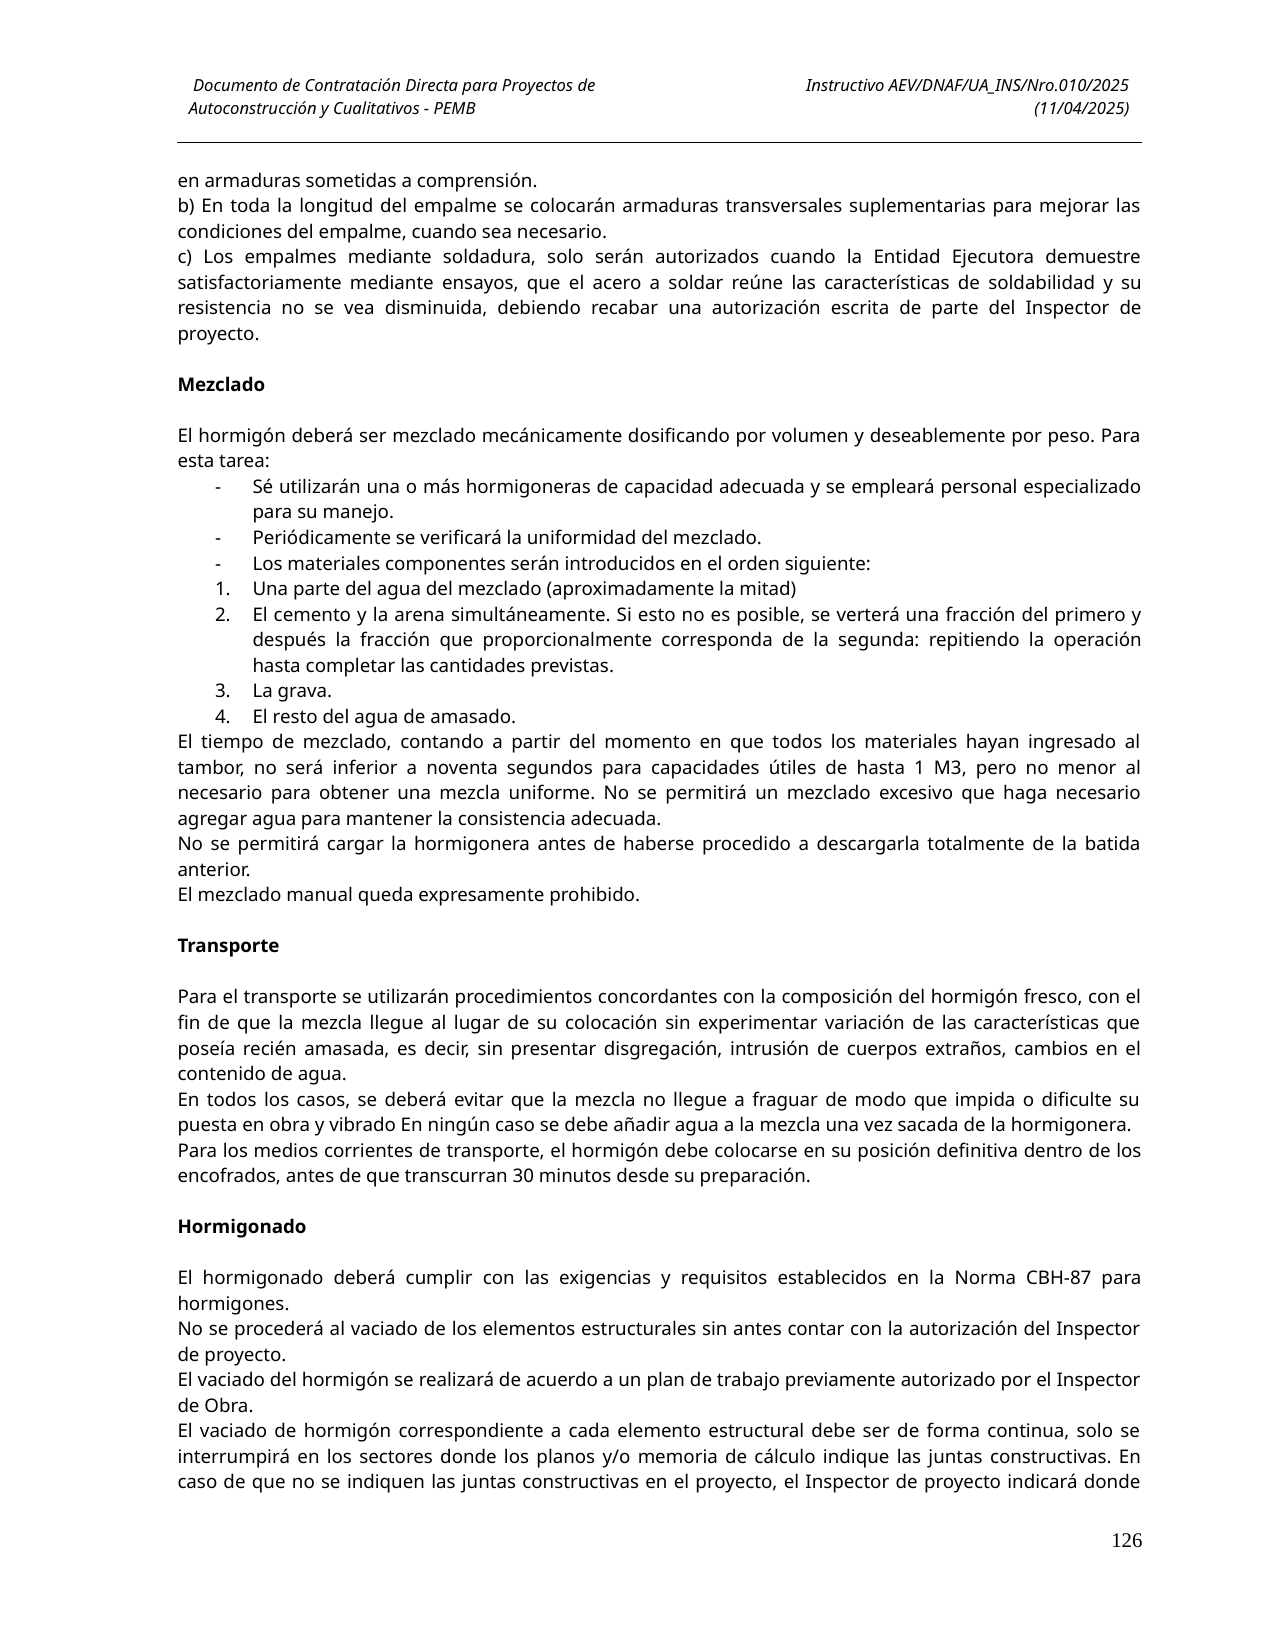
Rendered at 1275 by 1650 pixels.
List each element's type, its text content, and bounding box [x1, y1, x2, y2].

list Periódicamente se verificará la uniformidad del mezclado. [215, 524, 1142, 550]
text En todos los casos, se deberá evitar que la mezcla no llegue a fraguar de modo que impida o dificulte su puesta en obra y vibrado En ningún caso se debe añadir agua a la mezcla una vez sacada de la hormigonera. [177, 1086, 1142, 1137]
text b) En toda la longitud del empalme se colocarán armaduras transversales suplementarias para mejorar las condiciones del empalme, cuando sea necesario. [177, 193, 1142, 244]
text El tiempo de mezclado, contando a partir del momento en que todos los materiales hayan ingresado al tambor, no será inferior a noventa segundos para capacidades útiles de hasta 1 M3, pero no menor al necesario para obtener una mezcla uniforme. No se permitirá un mezclado excesivo que haga necesario agregar agua para mantener la consistencia adecuada. [177, 728, 1142, 831]
list Sé utilizarán una o más hormigoneras de capacidad adecuada y se empleará personal especializado para su manejo. [215, 473, 1142, 524]
text Mezclado [177, 371, 1142, 397]
text El hormigonado deberá cumplir con las exigencias y requisitos establecidos en la Norma CBH-87 para hormigones. [177, 1264, 1142, 1316]
list Una parte del agua del mezclado (aproximadamente la mitad) [215, 575, 1142, 601]
text Para los medios corrientes de transporte, el hormigón debe colocarse en su posición definitiva dentro de los encofrados, antes de que transcurran 30 minutos desde su preparación. [177, 1137, 1142, 1188]
list La grava. [215, 677, 1142, 703]
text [177, 167, 1142, 193]
list Los materiales componentes serán introducidos en el orden siguiente: [215, 550, 1142, 575]
text El vaciado del hormigón se realizará de acuerdo a un plan de trabajo previamente autorizado por el Inspector de Obra. [177, 1367, 1142, 1418]
text No se procederá al vaciado de los elementos estructurales sin antes contar con la autorización del Inspector de proyecto. [177, 1316, 1142, 1367]
text El mezclado manual queda expresamente prohibido. [177, 882, 1142, 907]
text Transporte [177, 933, 1142, 958]
text Hormigonado [177, 1213, 1142, 1239]
text No se permitirá cargar la hormigonera antes de haberse procedido a descargarla totalmente de la batida anterior. [177, 831, 1142, 882]
list El resto del agua de amasado. [215, 703, 1142, 728]
text c) Los empalmes mediante soldadura, solo serán autorizados cuando la Entidad Ejecutora demuestre satisfactoriamente mediante ensayos, que el acero a soldar reúne las características de soldabilidad y su resistencia no se vea disminuida, debiendo recabar una autorización escrita de parte del Inspector de proyecto. [177, 244, 1142, 346]
text El hormigón deberá ser mezclado mecánicamente dosificando por volumen y deseablemente por peso. Para esta tarea: [177, 422, 1142, 473]
list El cemento y la arena simultáneamente. Si esto no es posible, se verterá una fracción del primero y después la fracción que proporcionalmente corresponda de la segunda: repitiendo la operación hasta completar las cantidades previstas. [215, 601, 1142, 677]
text Para el transporte se utilizarán procedimientos concordantes con la composición del hormigón fresco, con el fin de que la mezcla llegue al lugar de su colocación sin experimentar variación de las características que poseía recién amasada, es decir, sin presentar disgregación, intrusión de cuerpos extraños, cambios en el contenido de agua. [177, 984, 1142, 1086]
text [177, 1418, 1142, 1494]
